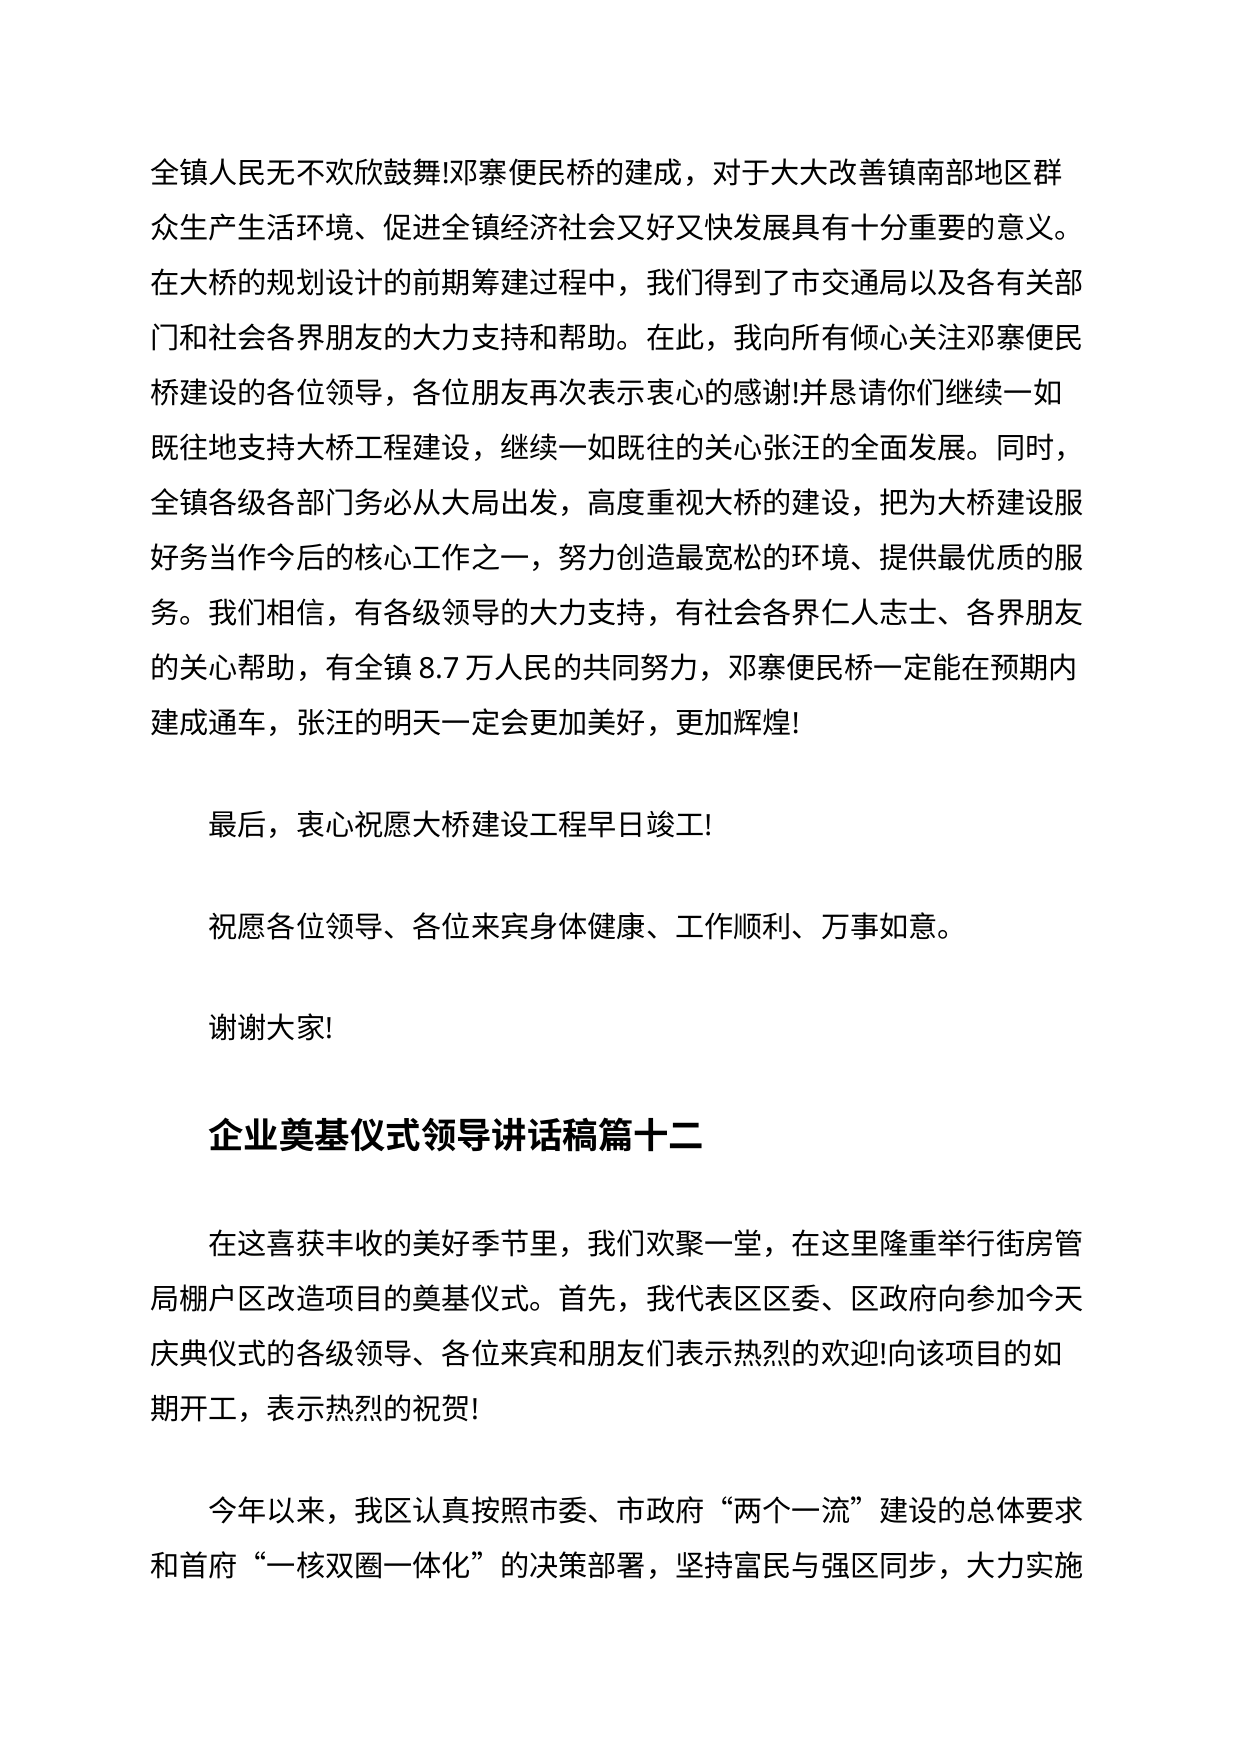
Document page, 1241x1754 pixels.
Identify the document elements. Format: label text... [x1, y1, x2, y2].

text 在这喜获丰收的美好季节里，我们欢聚一堂，在这里隆重举行街房管局棚户区改造项目的奠基仪式。首先，我代表区区委、区政府向参加今天庆典仪式的各级领导、各位来宾和朋友们表示热烈的欢迎!向该项目的如期开工，表示热烈的祝贺! [150, 1220, 1090, 1428]
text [150, 1487, 1090, 1584]
text 祝愿各位领导、各位来宾身体健康、工作顺利、万事如意。 [150, 903, 1090, 946]
text 最后，衷心祝愿大桥建设工程早日竣工! [150, 801, 1090, 844]
text 谢谢大家! [150, 1005, 1090, 1047]
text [150, 150, 1090, 742]
text 企业奠基仪式领导讲话稿篇十二 [150, 1107, 1090, 1158]
